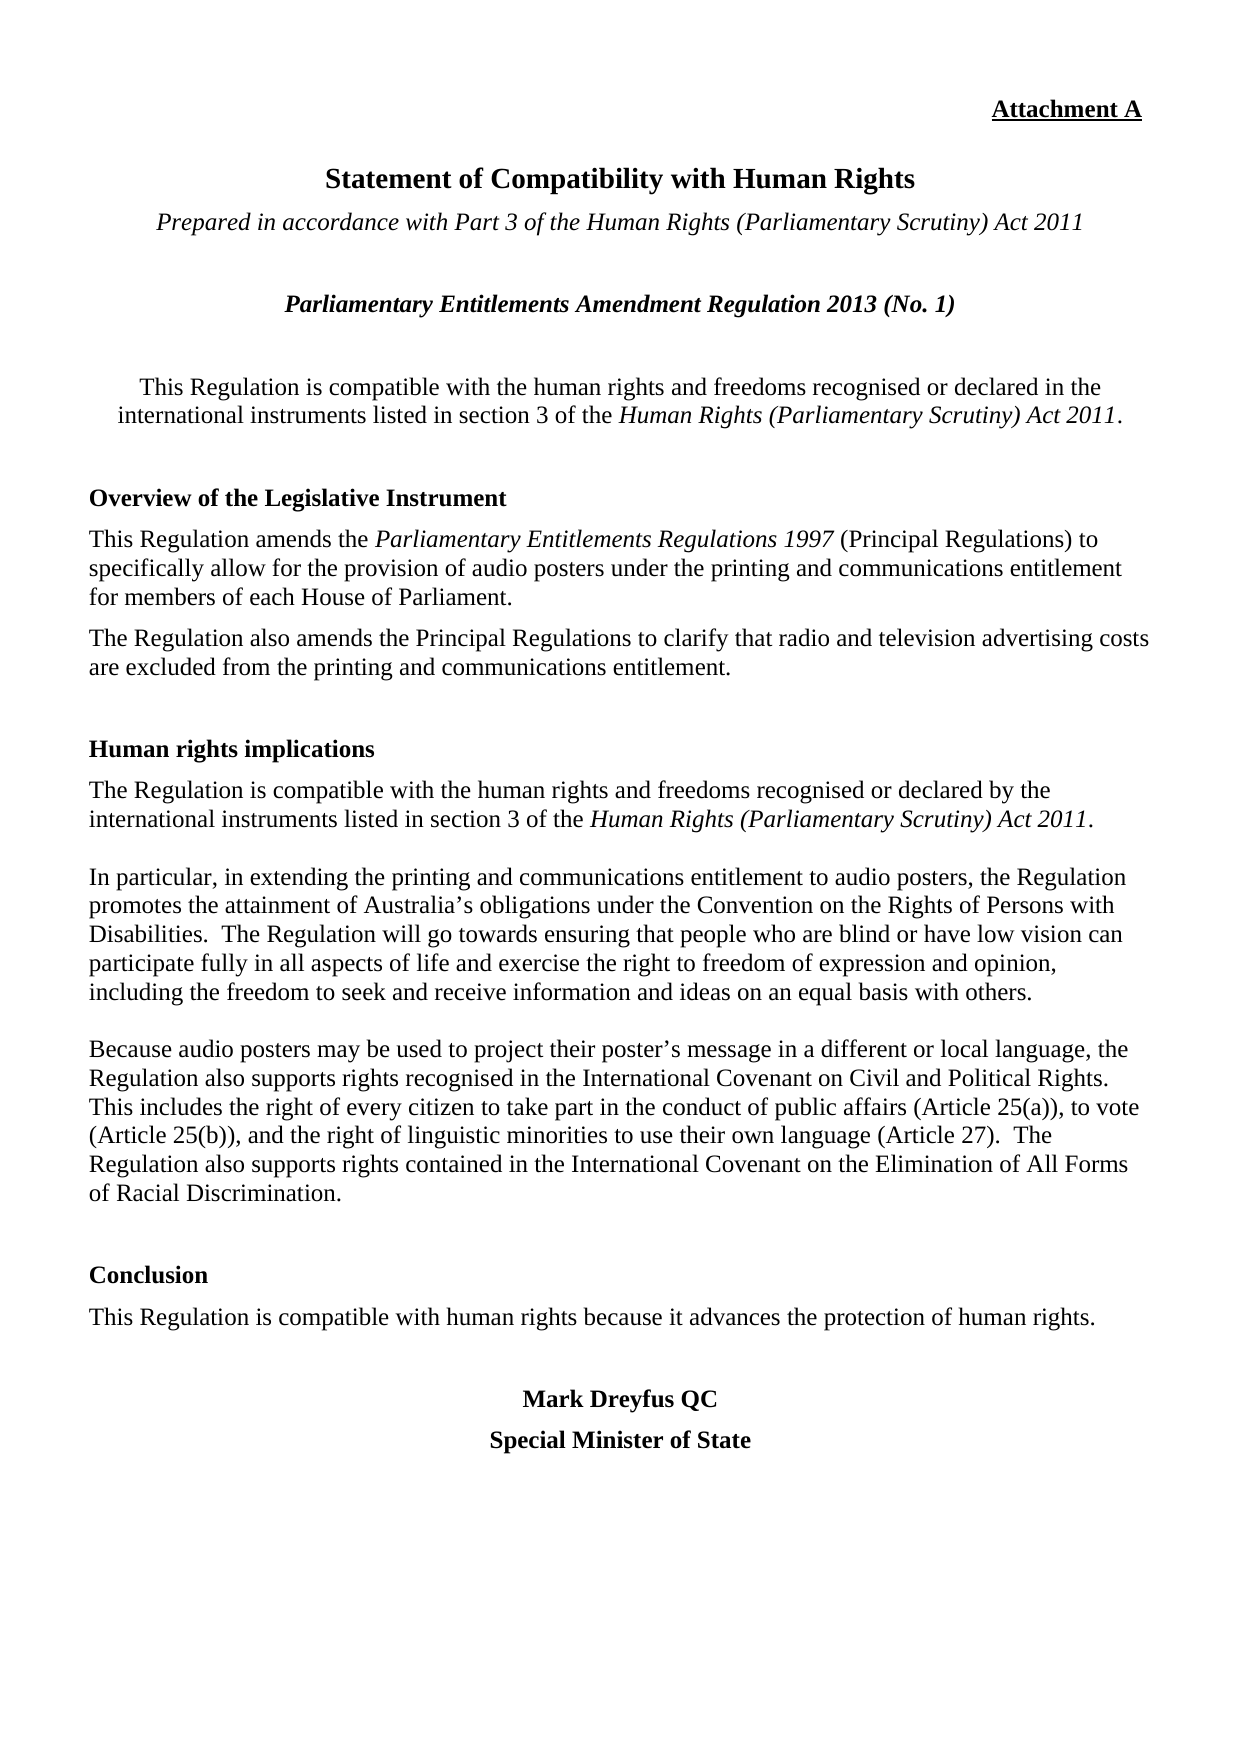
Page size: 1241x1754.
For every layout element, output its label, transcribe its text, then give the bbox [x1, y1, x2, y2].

text Special Minister of State [89, 1426, 1152, 1454]
text Mark Dreyfus QC [89, 1384, 1152, 1413]
text The Regulation is compatible with the human rights and freedoms recognised or declared by the international instruments listed in section 3 of the Human Rights (Parliamentary Scrutiny) Act 2011. [89, 776, 1152, 833]
text Overview of the Legislative Instrument [89, 483, 1152, 512]
text The Regulation also amends the Principal Regulations to clarify that radio and television advertising costs are excluded from the printing and communications entitlement. [89, 623, 1152, 681]
text This Regulation is compatible with human rights because it advances the protection of human rights. [89, 1302, 1152, 1331]
text Because audio posters may be used to project their poster’s message in a different or local language, the Regulation also supports rights recognised in the International Covenant on Civil and Political Rights. This includes the right of every citizen to take part in the conduct of public affairs (Article 25(a)), to vote (Article 25(b)), and the right of linguistic minorities to use their own language (Article 27). The Regulation also supports rights contained in the International Covenant on the Elimination of All Forms of Racial Discrimination. [89, 1034, 1142, 1207]
text In particular, in extending the printing and communications entitlement to audio posters, the Regulation promotes the attainment of Australia’s obligations under the Convention on the Rights of Persons with Disabilities. The Regulation will go towards ensuring that people who are blind or have low vision can participate fully in all aspects of life and exercise the right to freedom of expression and opinion, including the freedom to seek and receive information and ideas on an equal basis with others. [89, 862, 1142, 1006]
text This Regulation is compatible with the human rights and freedoms recognised or declared in the international instruments listed in section 3 of the Human Rights (Parliamentary Scrutiny) Act 2011. [89, 372, 1152, 429]
text Parliamentary Entitlements Amendment Regulation 2013 (No. 1) [89, 289, 1152, 318]
text Human rights implications [89, 734, 1152, 763]
text Conclusion [89, 1261, 1152, 1289]
text Attachment A [89, 94, 1142, 123]
text This Regulation amends the Parliamentary Entitlements Regulations 1997 (Principal Regulations) to specifically allow for the provision of audio posters under the printing and communications entitlement for members of each House of Parliament. [89, 524, 1152, 611]
text Statement of Compatibility with Human Rights [89, 161, 1152, 194]
text Prepared in accordance with Part 3 of the Human Rights (Parliamentary Scrutiny) Act 2011 [89, 207, 1152, 236]
